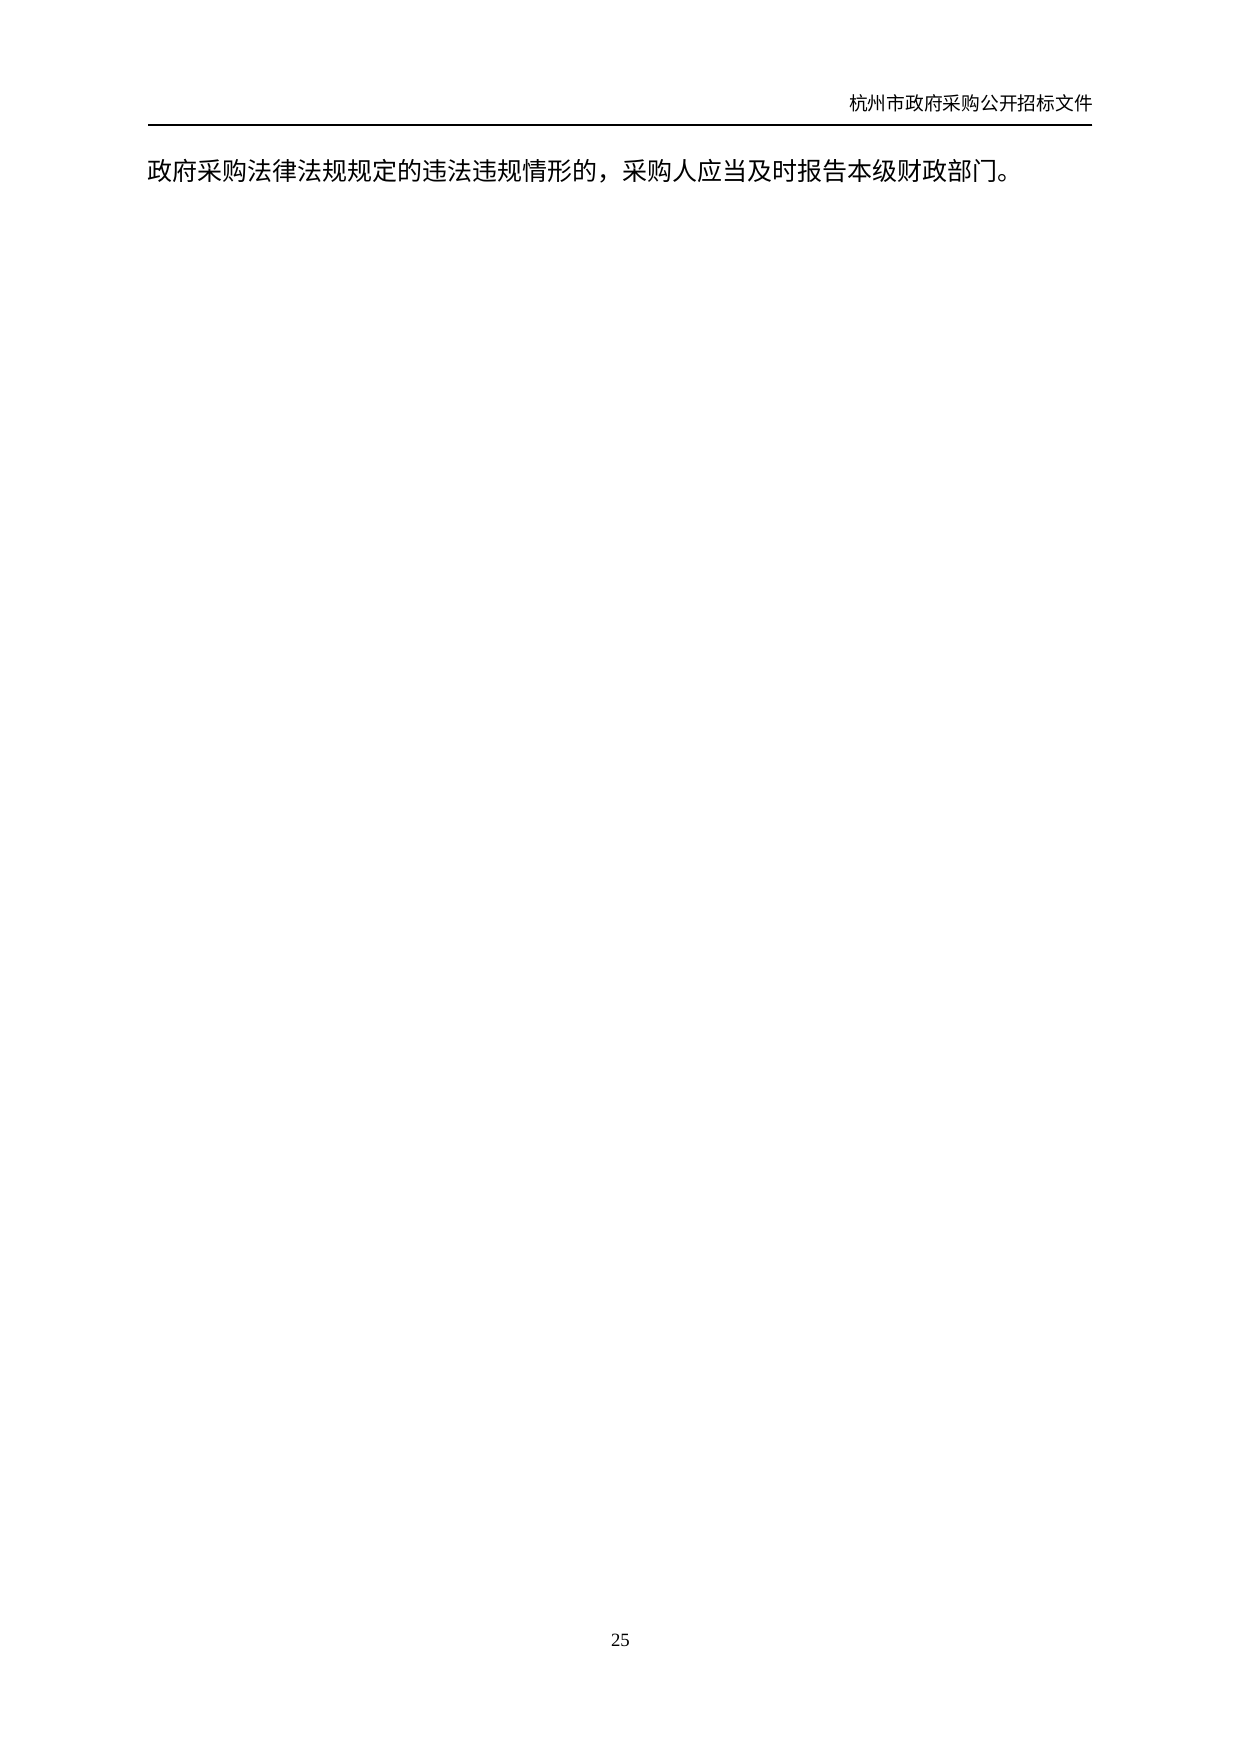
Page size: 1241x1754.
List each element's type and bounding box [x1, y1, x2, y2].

text [148, 151, 1092, 187]
